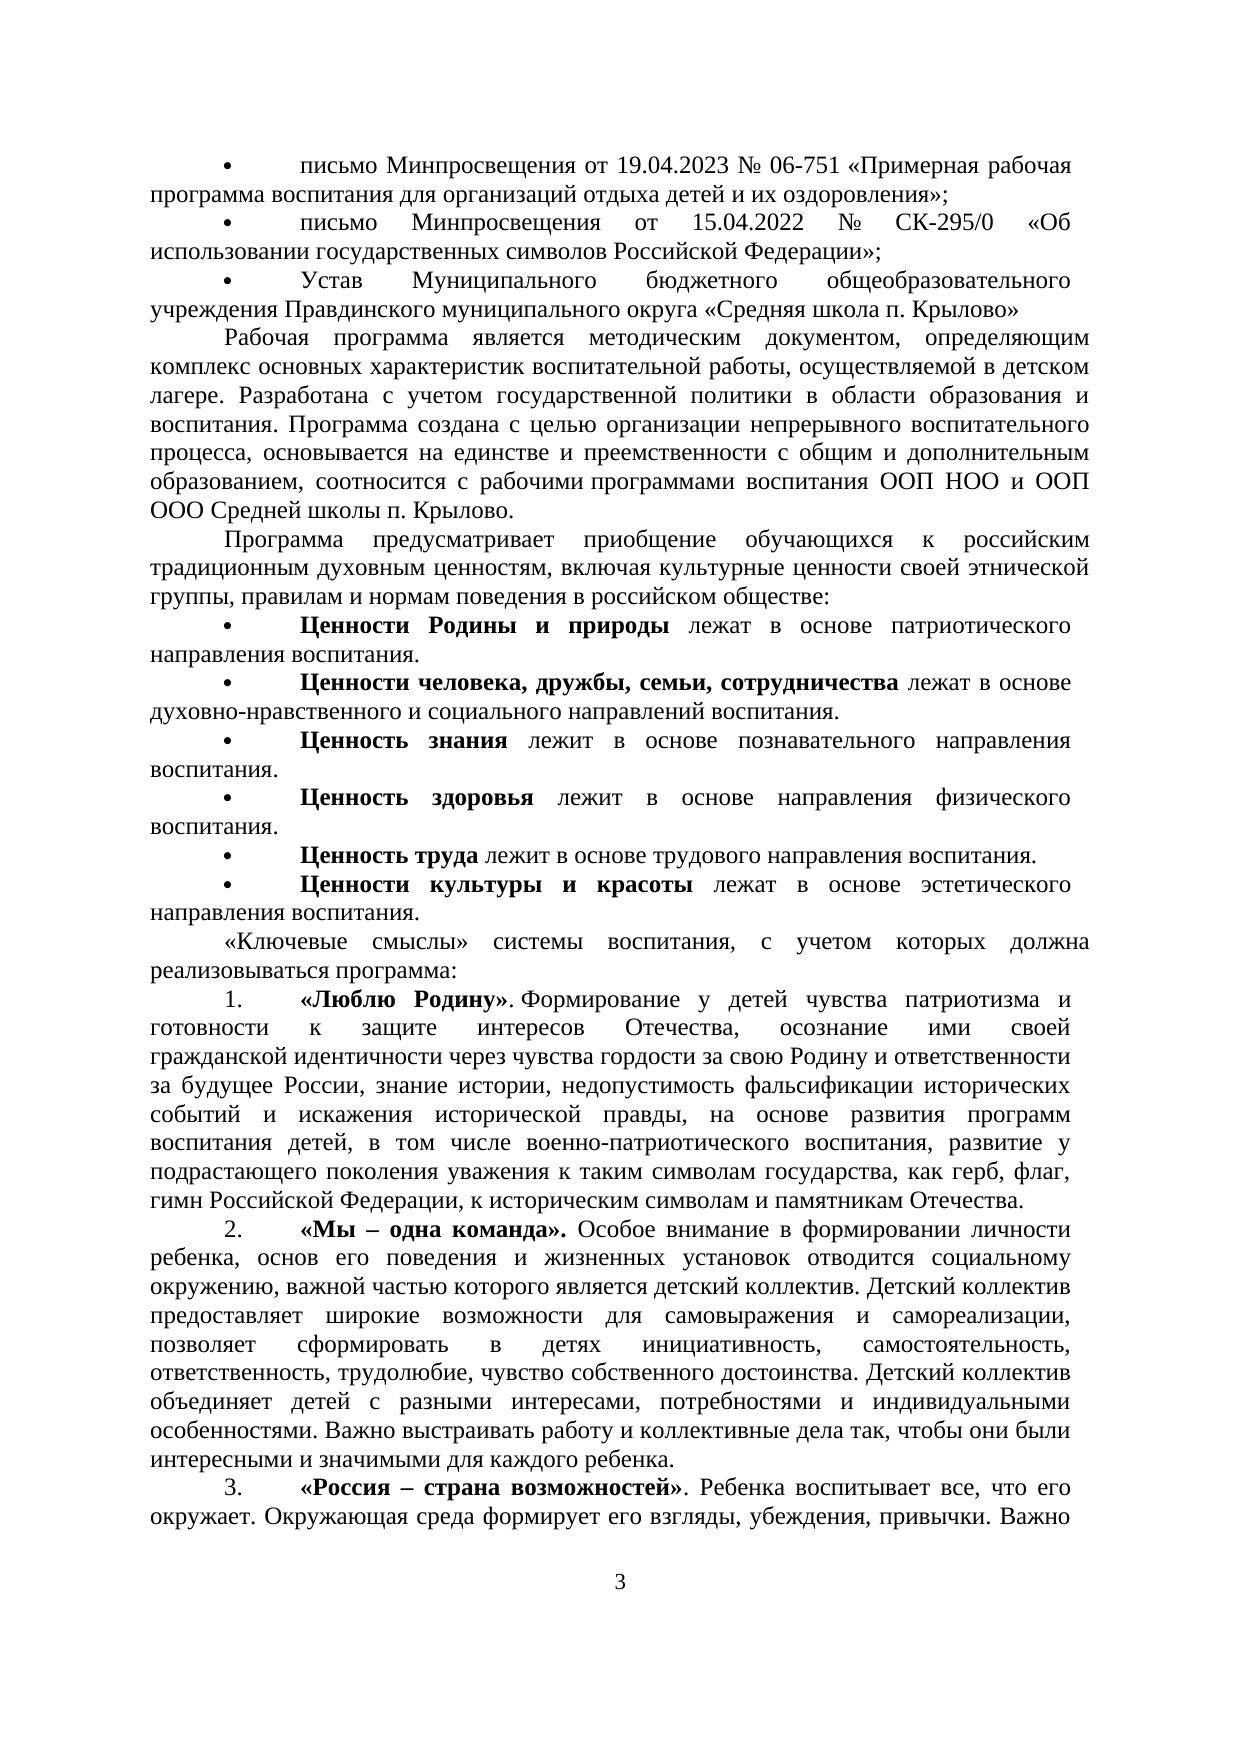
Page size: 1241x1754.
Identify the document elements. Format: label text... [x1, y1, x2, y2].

list письмо Минпросвещения от 19.04.2023 № 06-751 «Примерная рабочая программа воспитания для организаций отдыха детей и их оздоровления»; [150, 150, 1071, 207]
text Рабочая программа является методическим документом, определяющим комплекс основных характеристик воспитательной работы, осуществляемой в детском лагере. Разработана с учетом государственной политики в области образования и воспитания. Программа создана с целью организации непрерывного воспитательного процесса, основывается на единстве и преемственности с общим и дополнительным образованием, соотносится с рабочими программами воспитания ООП НОО и ООП ООО Средней школы п. Крылово. [150, 322, 1090, 524]
list Ценность труда лежит в основе трудового направления воспитания. [150, 840, 1071, 869]
list письмо Минпросвещения от 15.04.2022 № СК-295/0 «Об использовании государственных символов Российской Федерации»; [150, 207, 1071, 265]
list «Мы – одна команда». Особое внимание в формировании личности ребенка, основ его поведения и жизненных установок отводится социальному окружению, важной частью которого является детский коллектив. Детский коллектив предоставляет широкие возможности для самовыражения и самореализации, позволяет сформировать в детях инициативность, самостоятельность, ответственность, трудолюбие, чувство собственного достоинства. Детский коллектив объединяет детей с разными интересами, потребностями и индивидуальными особенностями. Важно выстраивать работу и коллективные дела так, чтобы они были интересными и значимыми для каждого ребенка. [150, 1214, 1071, 1472]
text «Ключевые смыслы» системы воспитания, с учетом которых должна реализовываться программа: [150, 926, 1090, 984]
list Ценность здоровья лежит в основе направления физического воспитания. [150, 782, 1071, 840]
list «Люблю Родину». Формирование у детей чувства патриотизма и готовности к защите интересов Отечества, осознание ими своей гражданской идентичности через чувства гордости за свою Родину и ответственности за будущее России, знание истории, недопустимость фальсификации исторических событий и искажения исторической правды, на основе развития программ воспитания детей, в том числе военно-патриотического воспитания, развитие у подрастающего поколения уважения к таким символам государства, как герб, флаг, гимн Российской Федерации, к историческим символам и памятникам Отечества. [150, 984, 1071, 1214]
list Ценности культуры и красоты лежат в основе эстетического направления воспитания. [150, 869, 1071, 926]
list Устав Муниципального бюджетного общеобразовательного учреждения Правдинского муниципального округа «Средняя школа п. Крылово» [150, 265, 1071, 322]
list Ценности человека, дружбы, семьи, сотрудничества лежат в основе духовно-нравственного и социального направлений воспитания. [150, 667, 1071, 725]
list Ценности Родины и природы лежат в основе патриотического направления воспитания. [150, 610, 1071, 667]
list Ценность знания лежит в основе познавательного направления воспитания. [150, 725, 1071, 782]
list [150, 1472, 1071, 1530]
text Программа предусматривает приобщение обучающихся к российским традиционным духовным ценностям, включая культурные ценности своей этнической группы, правилам и нормам поведения в российском обществе: [150, 524, 1090, 610]
